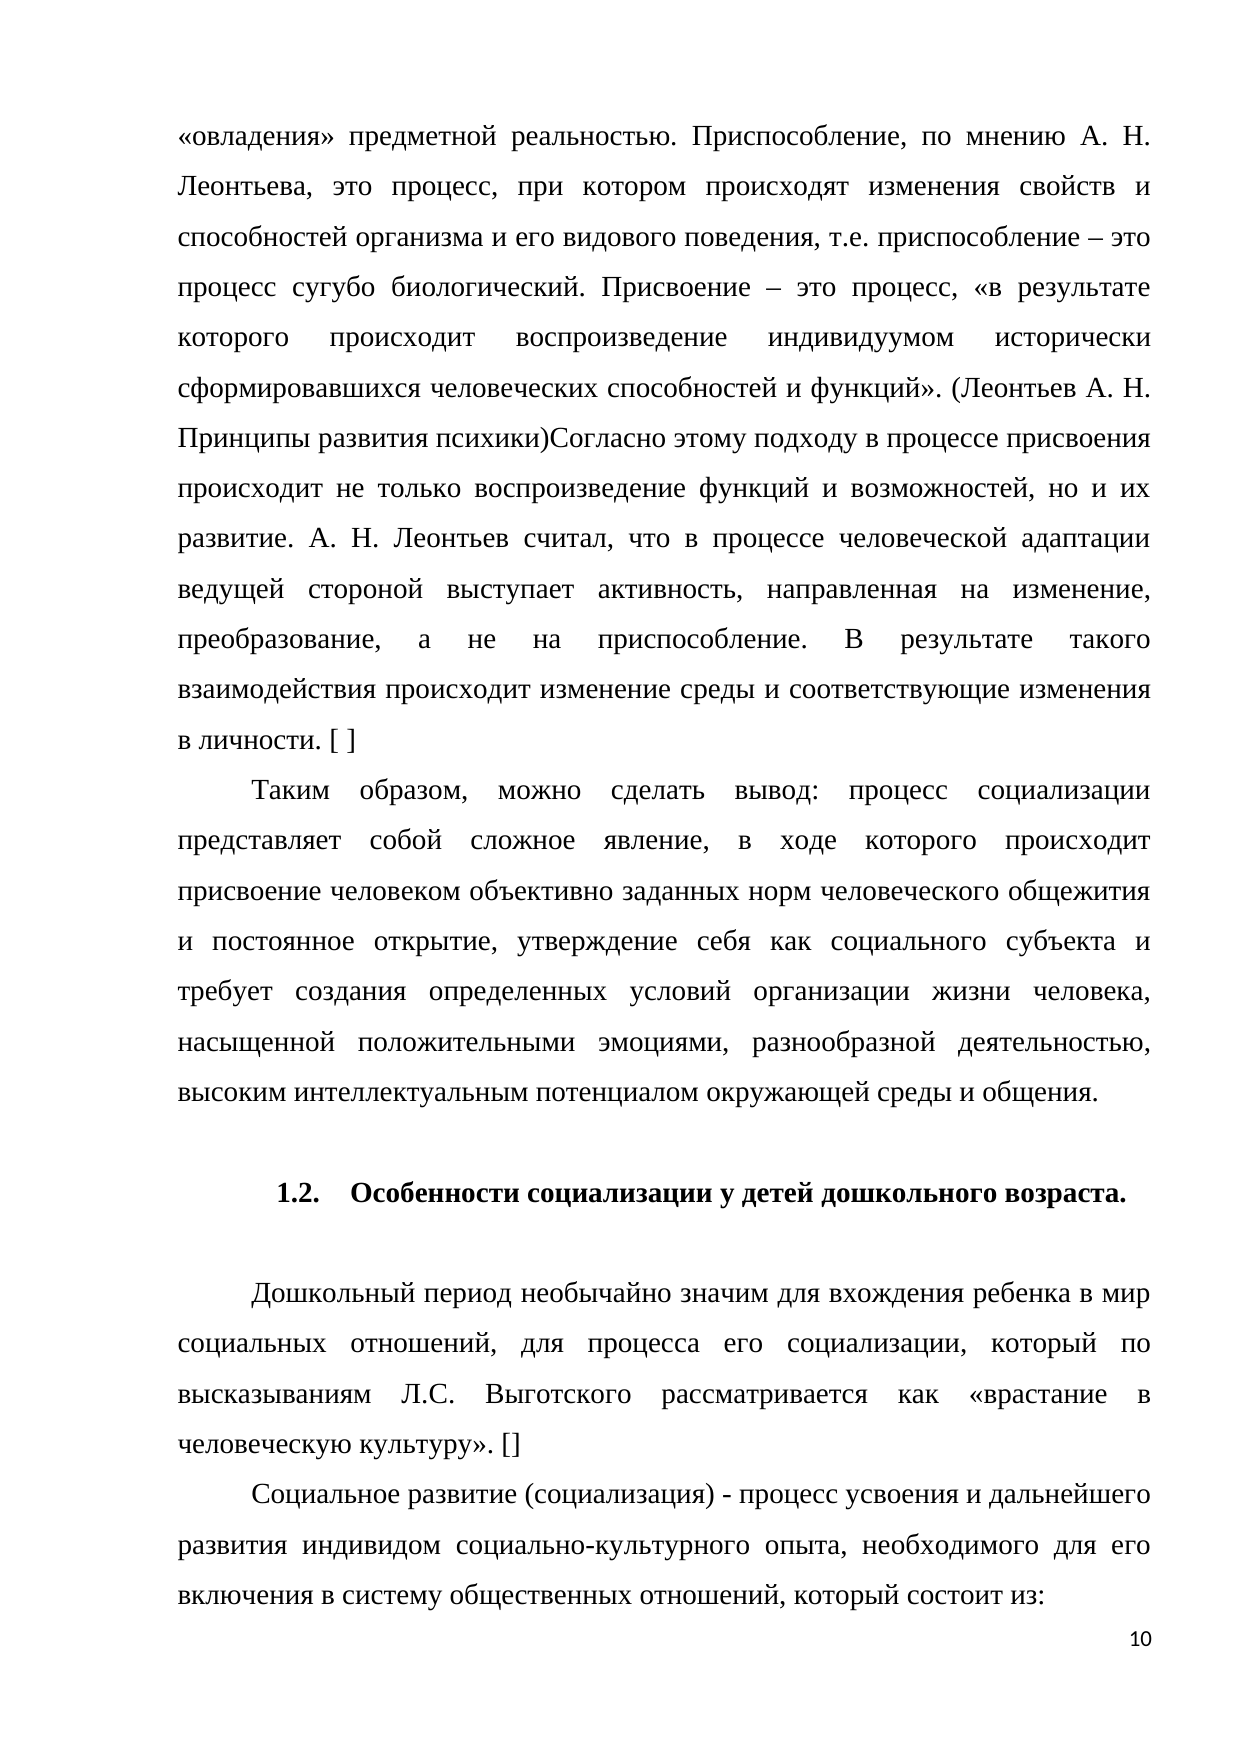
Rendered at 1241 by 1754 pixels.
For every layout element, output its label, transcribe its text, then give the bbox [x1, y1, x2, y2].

list Особенности социализации у детей дошкольного возраста. [177, 1175, 1152, 1208]
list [177, 118, 1152, 755]
text Таким образом, можно сделать вывод: процесс социализации представляет собой сложное явление, в ходе которого происходит присвоение человеком объективно заданных норм человеческого общежития и постоянное открытие, утверждение себя как социального субъекта и требует создания определенных условий организации жизни человека, насыщенной положительными эмоциями, разнообразной деятельностью, высоким интеллектуальным потенциалом окружающей среды и общения. [177, 772, 1152, 1108]
text Дошкольный период необычайно значим для вхождения ребенка в мир социальных отношений, для процесса его социализации, который по высказываниям Л.С. Выготского рассматривается как «врастание в человеческую культуру». [] [177, 1275, 1152, 1460]
text Социальное развитие (социализация) - процесс усвоения и дальнейшего развития индивидом социально-культурного опыта, необходимого для его включения в систему общественных отношений, который состоит из: [177, 1477, 1152, 1611]
